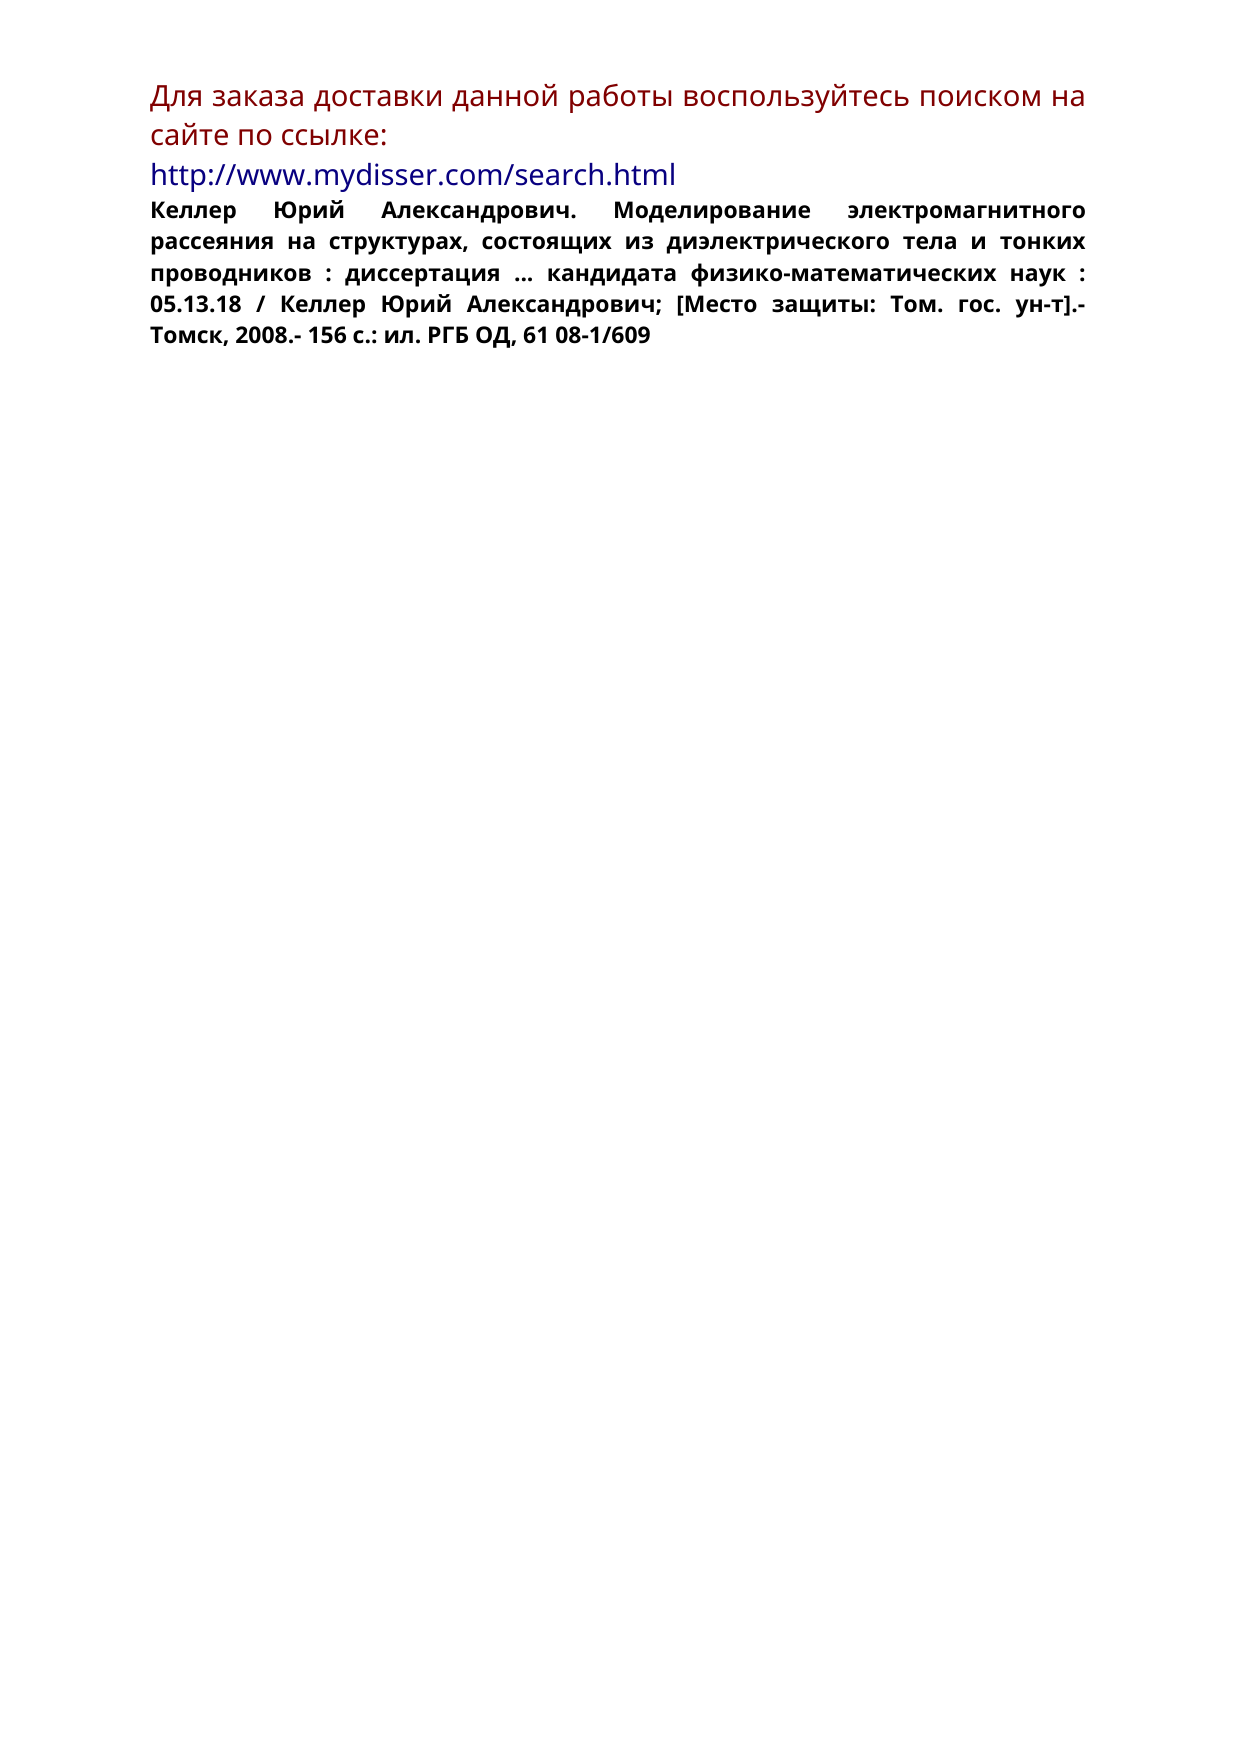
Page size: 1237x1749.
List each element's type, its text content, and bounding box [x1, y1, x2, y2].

text Келлер Юрий Александрович. Моделирование электромагнитного рассеяния на структурах, состоящих из диэлектрического тела и тонких проводников : диссертация ... кандидата физико-математических наук : 05.13.18 / Келлер Юрий Александрович; [Место защиты: Том. гос. ун-т].- Томск, 2008.- 156 с.: ил. РГБ ОД, 61 08-1/609 [150, 194, 1086, 350]
